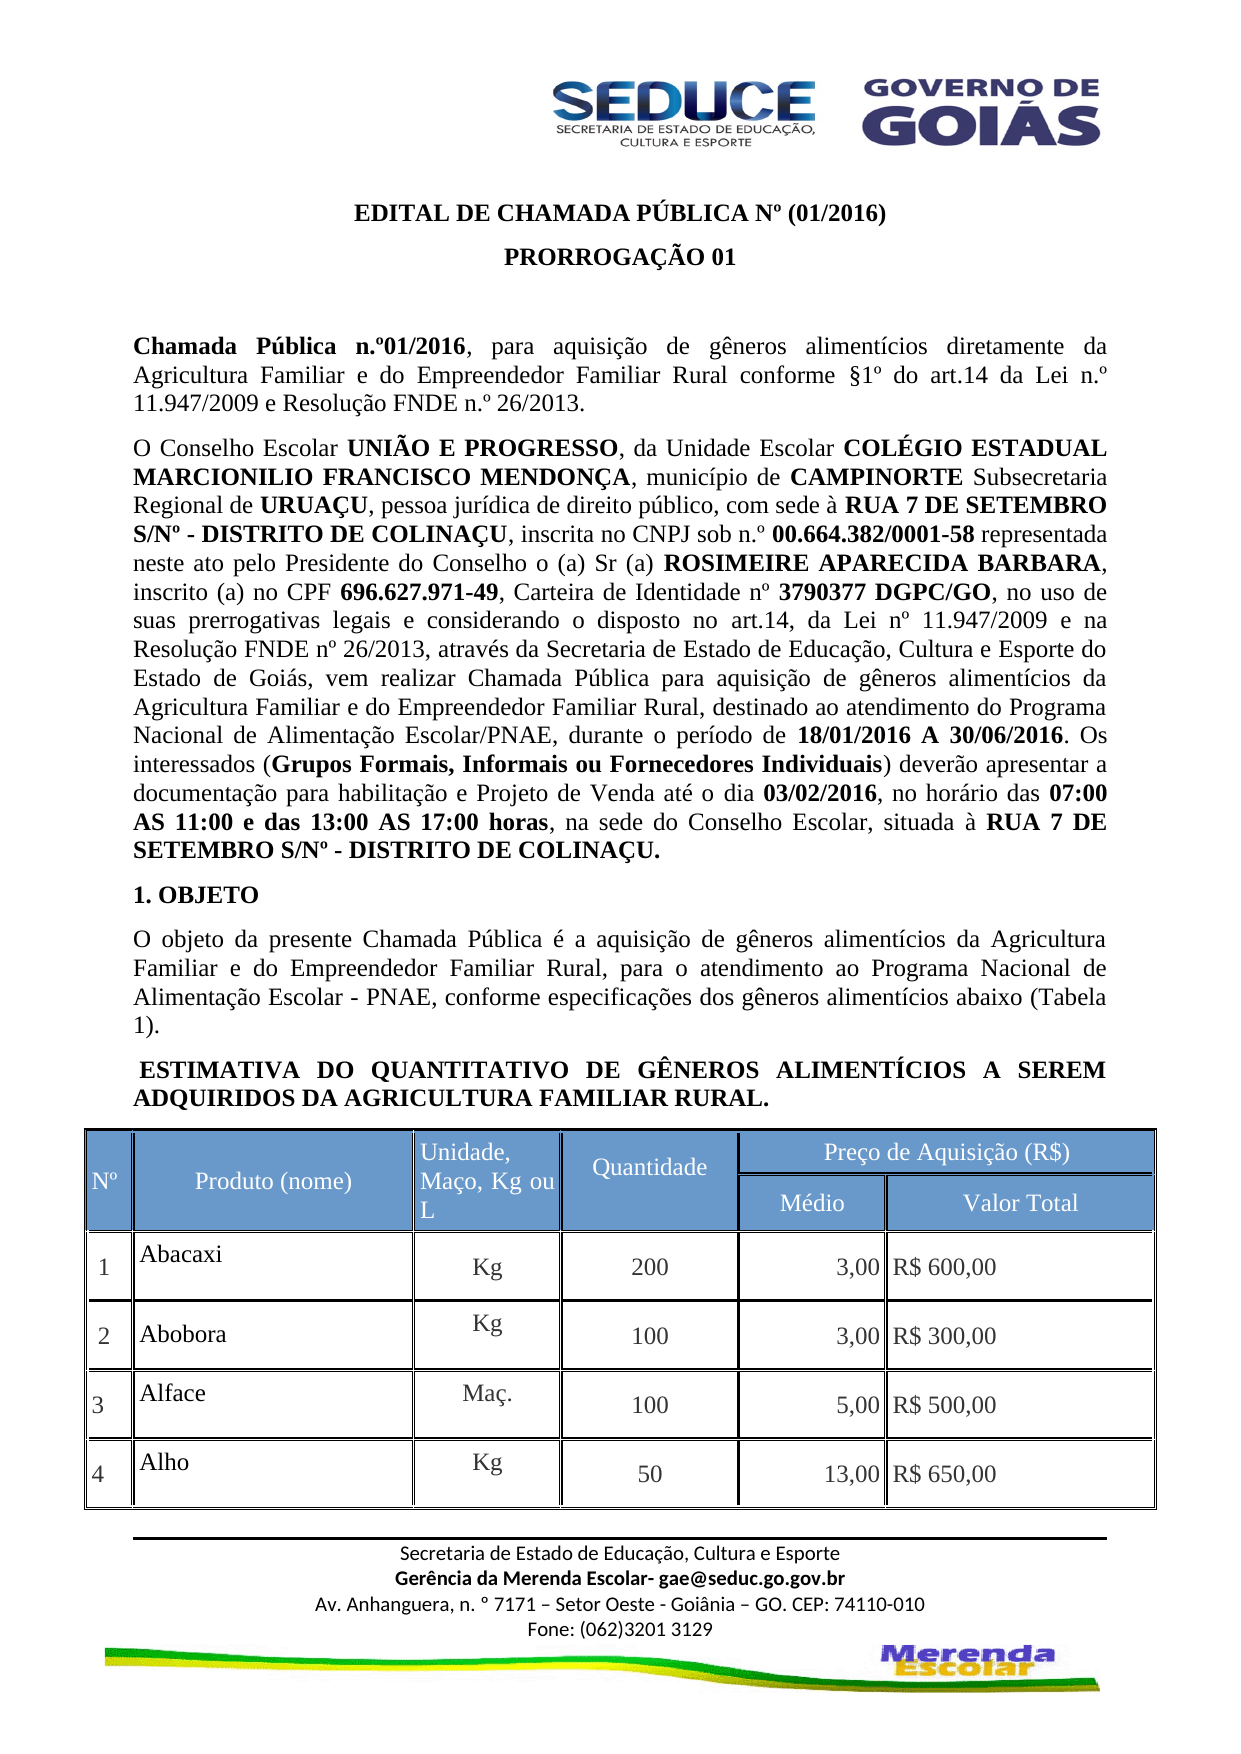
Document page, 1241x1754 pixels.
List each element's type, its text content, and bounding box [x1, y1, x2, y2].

table_cell 2 [87, 1299, 131, 1368]
table_cell 13,00 [738, 1437, 886, 1506]
table_cell R$ 300,00 [888, 1299, 1154, 1368]
table_cell 5,00 [740, 1372, 884, 1437]
table_cell 1 [85, 1230, 133, 1299]
table_cell R$ 650,00 [886, 1437, 1154, 1506]
table_header Unidade, Maço, Kg ou L [414, 1130, 561, 1230]
table_cell 3 [87, 1368, 131, 1437]
table_cell 100 [563, 1302, 737, 1368]
table_cell Alho [133, 1441, 413, 1506]
table_cell Kg [414, 1437, 561, 1506]
table_cell R$ 600,00 [886, 1230, 1155, 1299]
table_cell 3,00 [740, 1233, 884, 1299]
text EDITAL DE CHAMADA PÚBLICA Nº (01/2016) [133, 198, 1107, 227]
text O objeto da presente Chamada Pública é a aquisição de gêneros alimentícios da Agricultura Familiar e do Empreendedor Familiar Rural, para o atendimento ao Programa Nacional de Alimentação Escolar - PNAE, conforme especificações dos gêneros alimentícios abaixo (Tabela 1). [133, 924, 1107, 1039]
table_header Quantidade [561, 1131, 738, 1230]
table_header Preço de Aquisição (R$) [738, 1131, 1154, 1172]
table_cell 200 [563, 1233, 737, 1299]
table_cell 3,00 [740, 1302, 884, 1368]
table_header Produto (nome) [133, 1131, 413, 1230]
picture [552, 73, 1108, 154]
text 1. OBJETO [133, 880, 1107, 908]
table_cell Médio [740, 1176, 884, 1230]
table_cell Abobora [135, 1302, 412, 1368]
table_cell 4 [87, 1437, 133, 1506]
table_cell R$ 500,00 [888, 1368, 1154, 1437]
table_cell Alface [135, 1372, 412, 1437]
text PRORROGAÇÃO 01 [133, 242, 1107, 271]
text O Conselho Escolar UNIÃO E PROGRESSO, da Unidade Escolar COLÉGIO ESTADUAL MARCIONILIO FRANCISCO MENDONÇA, município de CAMPINORTE Subsecretaria Regional de URUAÇU, pessoa jurídica de direito público, com sede à RUA 7 DE SETEMBRO S/Nº - DISTRITO DE COLINAÇU, inscrita no CNPJ sob n.º 00.664.382/0001-58 representada neste ato pelo Presidente do Conselho o (a) Sr (a) ROSIMEIRE APARECIDA BARBARA, inscrito (a) no CPF 696.627.971-49, Carteira de Identidade nº 3790377 DGPC/GO, no uso de suas prerrogativas legais e considerando o disposto no art.14, da Lei nº 11.947/2009 e na Resolução FNDE nº 26/2013, através da Secretaria de Estado de Educação, Cultura e Esporte do Estado de Goiás, vem realizar Chamada Pública para aquisição de gêneros alimentícios da Agricultura Familiar e do Empreendedor Familiar Rural, destinado ao atendimento do Programa Nacional de Alimentação Escolar/PNAE, durante o período de 18/01/2016 A 30/06/2016. Os interessados (Grupos Formais, Informais ou Fornecedores Individuais) deverão apresentar a documentação para habilitação e Projeto de Venda até o dia 03/02/2016, no horário das 07:00 AS 11:00 e das 13:00 AS 17:00 horas, na sede do Conselho Escolar, situada à RUA 7 DE SETEMBRO S/Nº - DISTRITO DE COLINAÇU. [133, 433, 1107, 864]
table_cell Valor Total [888, 1172, 1154, 1230]
text ESTIMATIVA DO QUANTITATIVO DE GÊNEROS ALIMENTÍCIOS A SEREM ADQUIRIDOS DA AGRICULTURA FAMILIAR RURAL. [133, 1055, 1107, 1112]
table_cell Kg [415, 1233, 559, 1299]
table_cell Maç. [415, 1372, 559, 1437]
table_cell 100 [563, 1372, 737, 1437]
table_cell Abacaxi [135, 1233, 412, 1299]
text Chamada Pública n.º01/2016, para aquisição de gêneros alimentícios diretamente da Agricultura Familiar e do Empreendedor Familiar Rural conforme §1º do art.14 da Lei n.º 11.947/2009 e Resolução FNDE n.º 26/2013. [133, 331, 1107, 417]
table_cell Kg [415, 1302, 559, 1368]
table_header Nº [87, 1130, 133, 1230]
table_cell 50 [561, 1441, 738, 1506]
